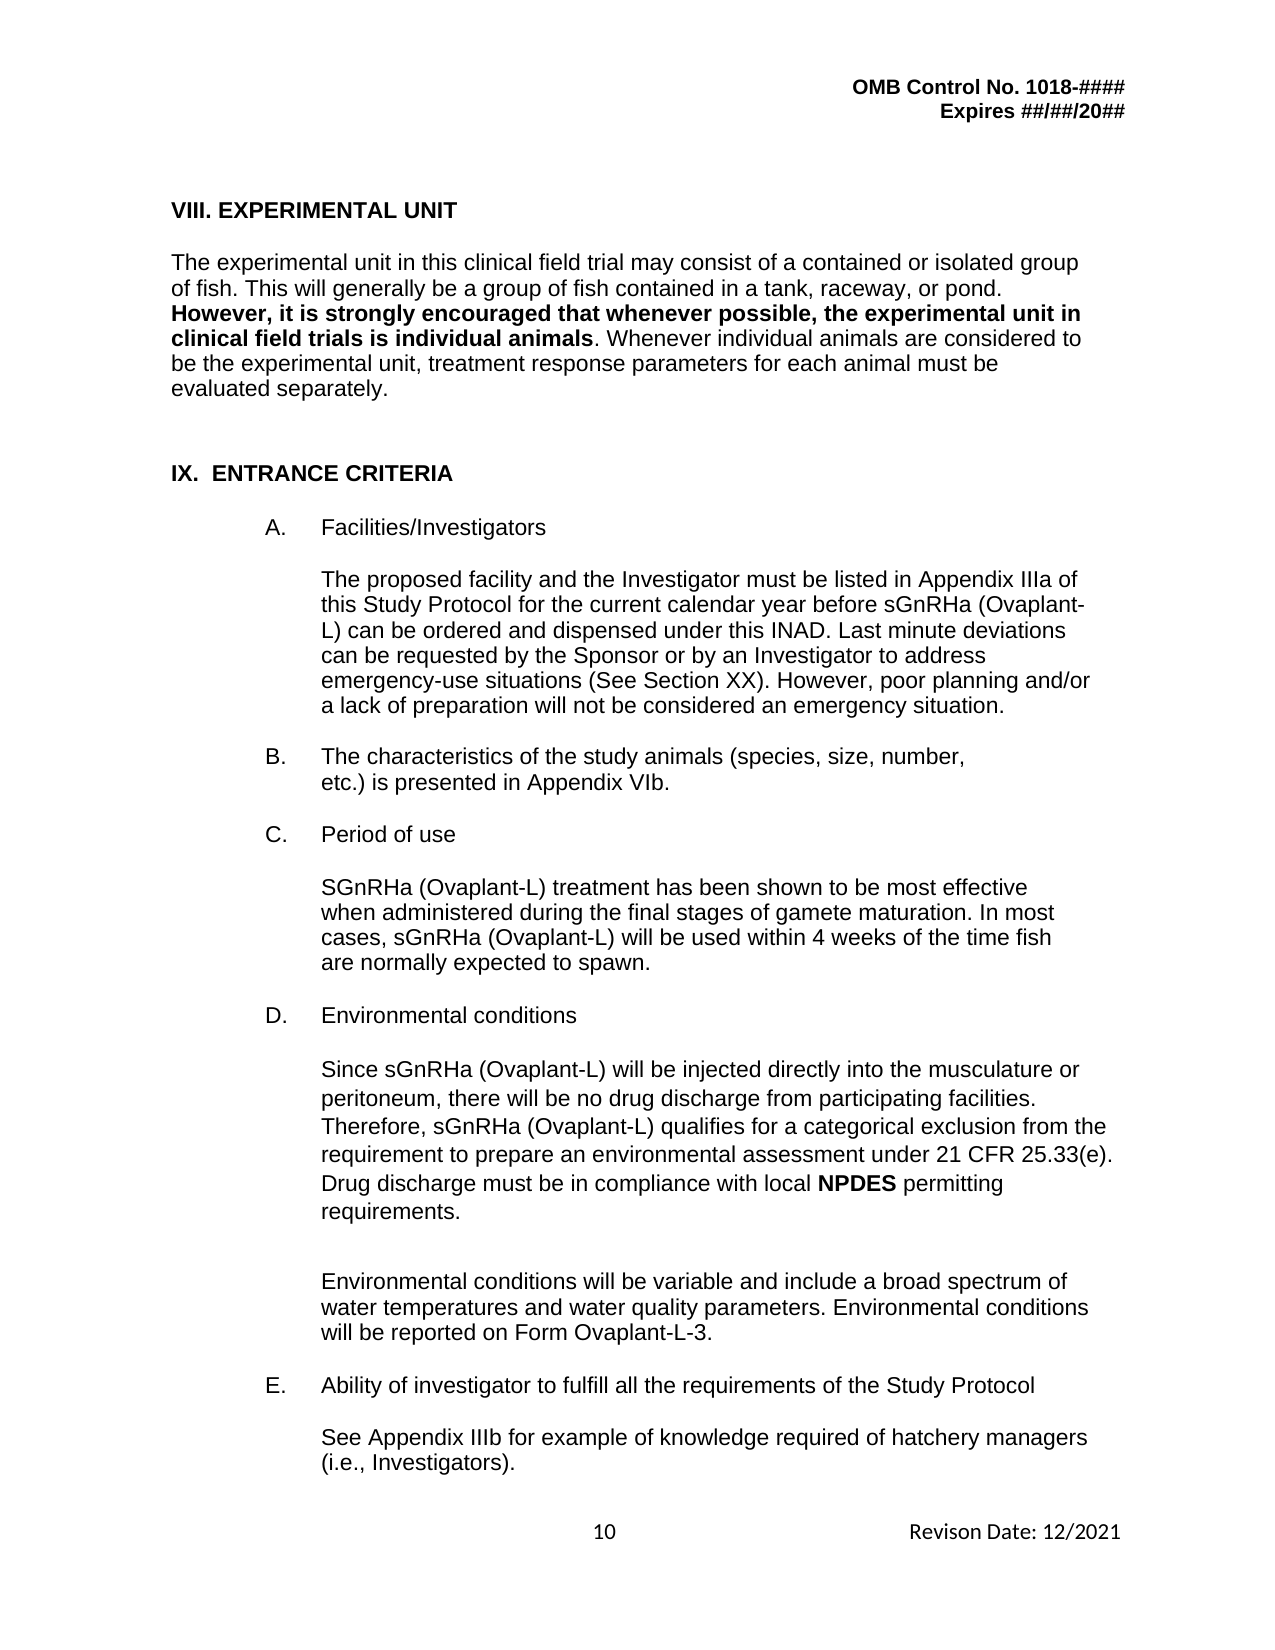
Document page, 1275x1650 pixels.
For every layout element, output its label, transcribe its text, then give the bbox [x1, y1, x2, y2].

text The proposed facility and the Investigator must be listed in Appendix IIIa of this Study Protocol for the current calendar year before sGnRHa (Ovaplant-L) can be ordered and dispensed under this INAD. Last minute deviations can be requested by the Sponsor or by an Investigator to address emergency-use situations (See Section XX). However, poor planning and/or a lack of preparation will not be considered an emergency situation. [321, 568, 1098, 718]
list Facilities/Investigators [265, 514, 1125, 540]
text Environmental conditions will be variable and include a broad spectrum of water temperatures and water quality parameters. Environmental conditions will be reported on Form Ovaplant-L-3. [321, 1270, 1107, 1345]
text VIII. EXPERIMENTAL UNIT [171, 197, 1125, 223]
text SGnRHa (Ovaplant-L) treatment has been shown to be most effective when administered during the final stages of gamete maturation. In most cases, sGnRHa (Ovaplant-L) will be used within 4 weeks of the time fish are normally expected to spawn. [321, 875, 1079, 976]
text See Appendix IIIb for example of knowledge required of hatchery managers (i.e., Investigators). [321, 1425, 1109, 1476]
text The experimental unit in this clinical field trial may consist of a contained or isolated group of fish. This will generally be a group of fish contained in a tank, raceway, or pond. However, it is strongly encouraged that whenever possible, the experimental unit in clinical field trials is individual animals. Whenever individual animals are considered to be the experimental unit, treatment response parameters for each animal must be evaluated separately. [171, 251, 1089, 401]
list Since sGnRHa (Ovaplant-L) will be injected directly into the musculature or peritoneum, there will be no drug discharge from participating facilities. Therefore, sGnRHa (Ovaplant-L) qualifies for a categorical exclusion from the requirement to prepare an environmental assessment under 21 CFR 25.33(e). Drug discharge must be in compliance with local NPDES permitting requirements. [227, 1056, 1125, 1224]
list ENTRANCE CRITERIA [171, 460, 1125, 487]
list Environmental conditions [265, 1002, 1125, 1029]
list Ability of investigator to fulfill all the requirements of the Study Protocol [265, 1372, 1125, 1398]
list The characteristics of the study animals (species, size, number, etc.) is presented in Appendix VIb. [265, 745, 1009, 795]
list Period of use [265, 821, 1125, 848]
